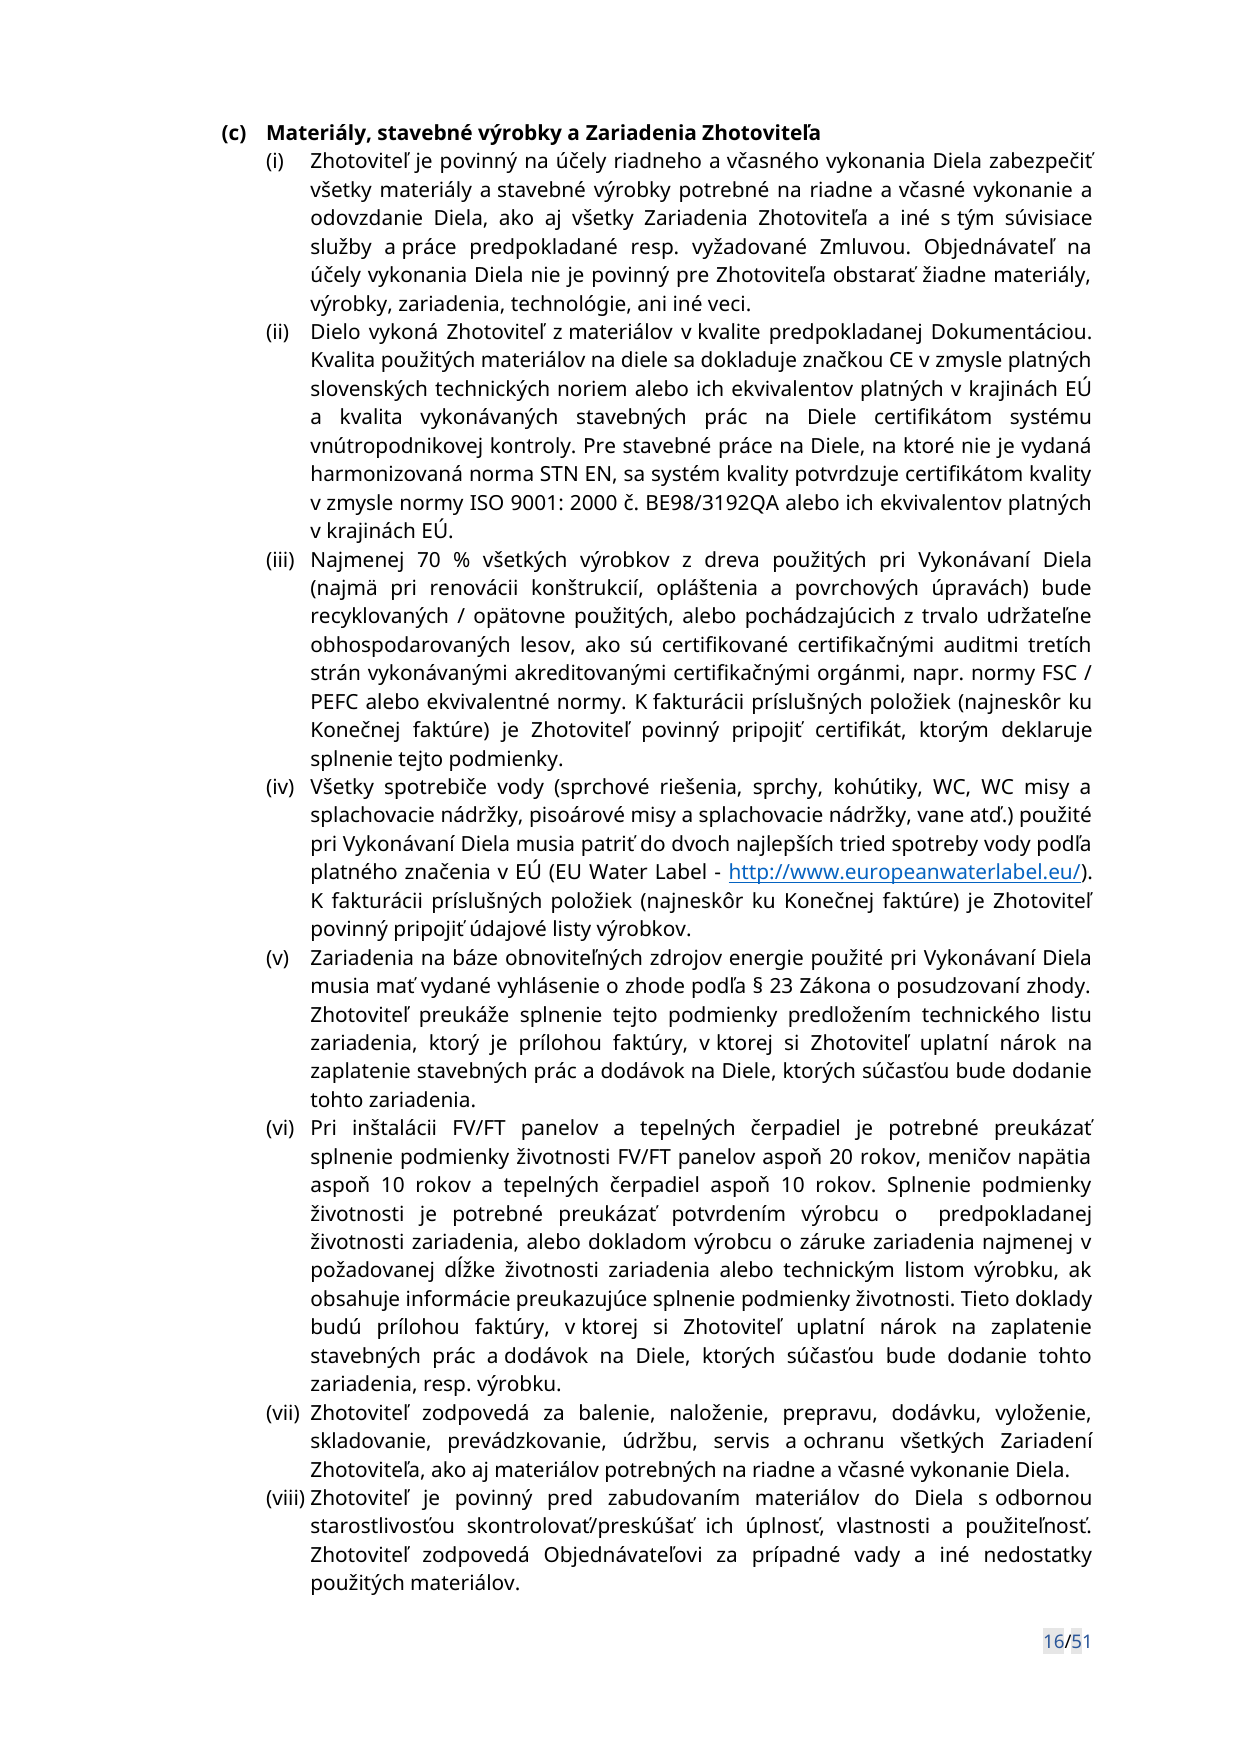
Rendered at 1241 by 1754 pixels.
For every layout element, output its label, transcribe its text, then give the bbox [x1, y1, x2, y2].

text (i) Zhotoviteľ je povinný na účely riadneho a včasného vykonania Diela zabezpečiť všetky materiály a stavebné výrobky potrebné na riadne a včasné vykonanie a odovzdanie Diela, ako aj všetky Zariadenia Zhotoviteľa a iné s tým súvisiace služby a práce predpokladané resp. vyžadované Zmluvou. Objednávateľ na účely vykonania Diela nie je povinný pre Zhotoviteľa obstarať žiadne materiály, výrobky, zariadenia, technológie, ani iné veci. [266, 147, 1093, 317]
text (iii) Najmenej 70 % všetkých výrobkov z dreva použitých pri Vykonávaní Diela (najmä pri renovácii konštrukcií, opláštenia a povrchových úpravách) bude recyklovaných / opätovne použitých, alebo pochádzajúcich z trvalo udržateľne obhospodarovaných lesov, ako sú certifikované certifikačnými auditmi tretích strán vykonávanými akreditovanými certifikačnými orgánmi, napr. normy FSC / PEFC alebo ekvivalentné normy. K fakturácii príslušných položiek (najneskôr ku Konečnej faktúre) je Zhotoviteľ povinný pripojiť certifikát, ktorým deklaruje splnenie tejto podmienky. [266, 545, 1093, 772]
text (iv) Všetky spotrebiče vody (sprchové riešenia, sprchy, kohútiky, WC, WC misy a splachovacie nádržky, pisoárové misy a splachovacie nádržky, vane atď.) použité pri Vykonávaní Diela musia patriť do dvoch najlepších tried spotreby vody podľa platného značenia v EÚ (EU Water Label - http://www.europeanwaterlabel.eu/). K fakturácii príslušných položiek (najneskôr ku Konečnej faktúre) je Zhotoviteľ povinný pripojiť údajové listy výrobkov. [266, 772, 1093, 943]
text (c) Materiály, stavebné výrobky a Zariadenia Zhotoviteľa [221, 118, 1093, 147]
text (viii) Zhotoviteľ je povinný pred zabudovaním materiálov do Diela s odbornou starostlivosťou skontrolovať/preskúšať ich úplnosť, vlastnosti a použiteľnosť. Zhotoviteľ zodpovedá Objednávateľovi za prípadné vady a iné nedostatky použitých materiálov. [266, 1483, 1093, 1597]
text (ii) Dielo vykoná Zhotoviteľ z materiálov v kvalite predpokladanej Dokumentáciou. Kvalita použitých materiálov na diele sa dokladuje značkou CE v zmysle platných slovenských technických noriem alebo ich ekvivalentov platných v krajinách EÚ a kvalita vykonávaných stavebných prác na Diele certifikátom systému vnútropodnikovej kontroly. Pre stavebné práce na Diele, na ktoré nie je vydaná harmonizovaná norma STN EN, sa systém kvality potvrdzuje certifikátom kvality v zmysle normy ISO 9001: 2000 č. BE98/3192QA alebo ich ekvivalentov platných v krajinách EÚ. [266, 317, 1093, 545]
text (v) Zariadenia na báze obnoviteľných zdrojov energie použité pri Vykonávaní Diela musia mať vydané vyhlásenie o zhode podľa § 23 Zákona o posudzovaní zhody. Zhotoviteľ preukáže splnenie tejto podmienky predložením technického listu zariadenia, ktorý je prílohou faktúry, v ktorej si Zhotoviteľ uplatní nárok na zaplatenie stavebných prác a dodávok na Diele, ktorých súčasťou bude dodanie tohto zariadenia. [266, 943, 1093, 1113]
text (vi) Pri inštalácii FV/FT panelov a tepelných čerpadiel je potrebné preukázať splnenie podmienky životnosti FV/FT panelov aspoň 20 rokov, meničov napätia aspoň 10 rokov a tepelných čerpadiel aspoň 10 rokov. Splnenie podmienky životnosti je potrebné preukázať potvrdením výrobcu o predpokladanej životnosti zariadenia, alebo dokladom výrobcu o záruke zariadenia najmenej v požadovanej dĺžke životnosti zariadenia alebo technickým listom výrobku, ak obsahuje informácie preukazujúce splnenie podmienky životnosti. Tieto doklady budú prílohou faktúry, v ktorej si Zhotoviteľ uplatní nárok na zaplatenie stavebných prác a dodávok na Diele, ktorých súčasťou bude dodanie tohto zariadenia, resp. výrobku. [266, 1113, 1093, 1398]
text (vii) Zhotoviteľ zodpovedá za balenie, naloženie, prepravu, dodávku, vyloženie, skladovanie, prevádzkovanie, údržbu, servis a ochranu všetkých Zariadení Zhotoviteľa, ako aj materiálov potrebných na riadne a včasné vykonanie Diela. [266, 1398, 1093, 1483]
